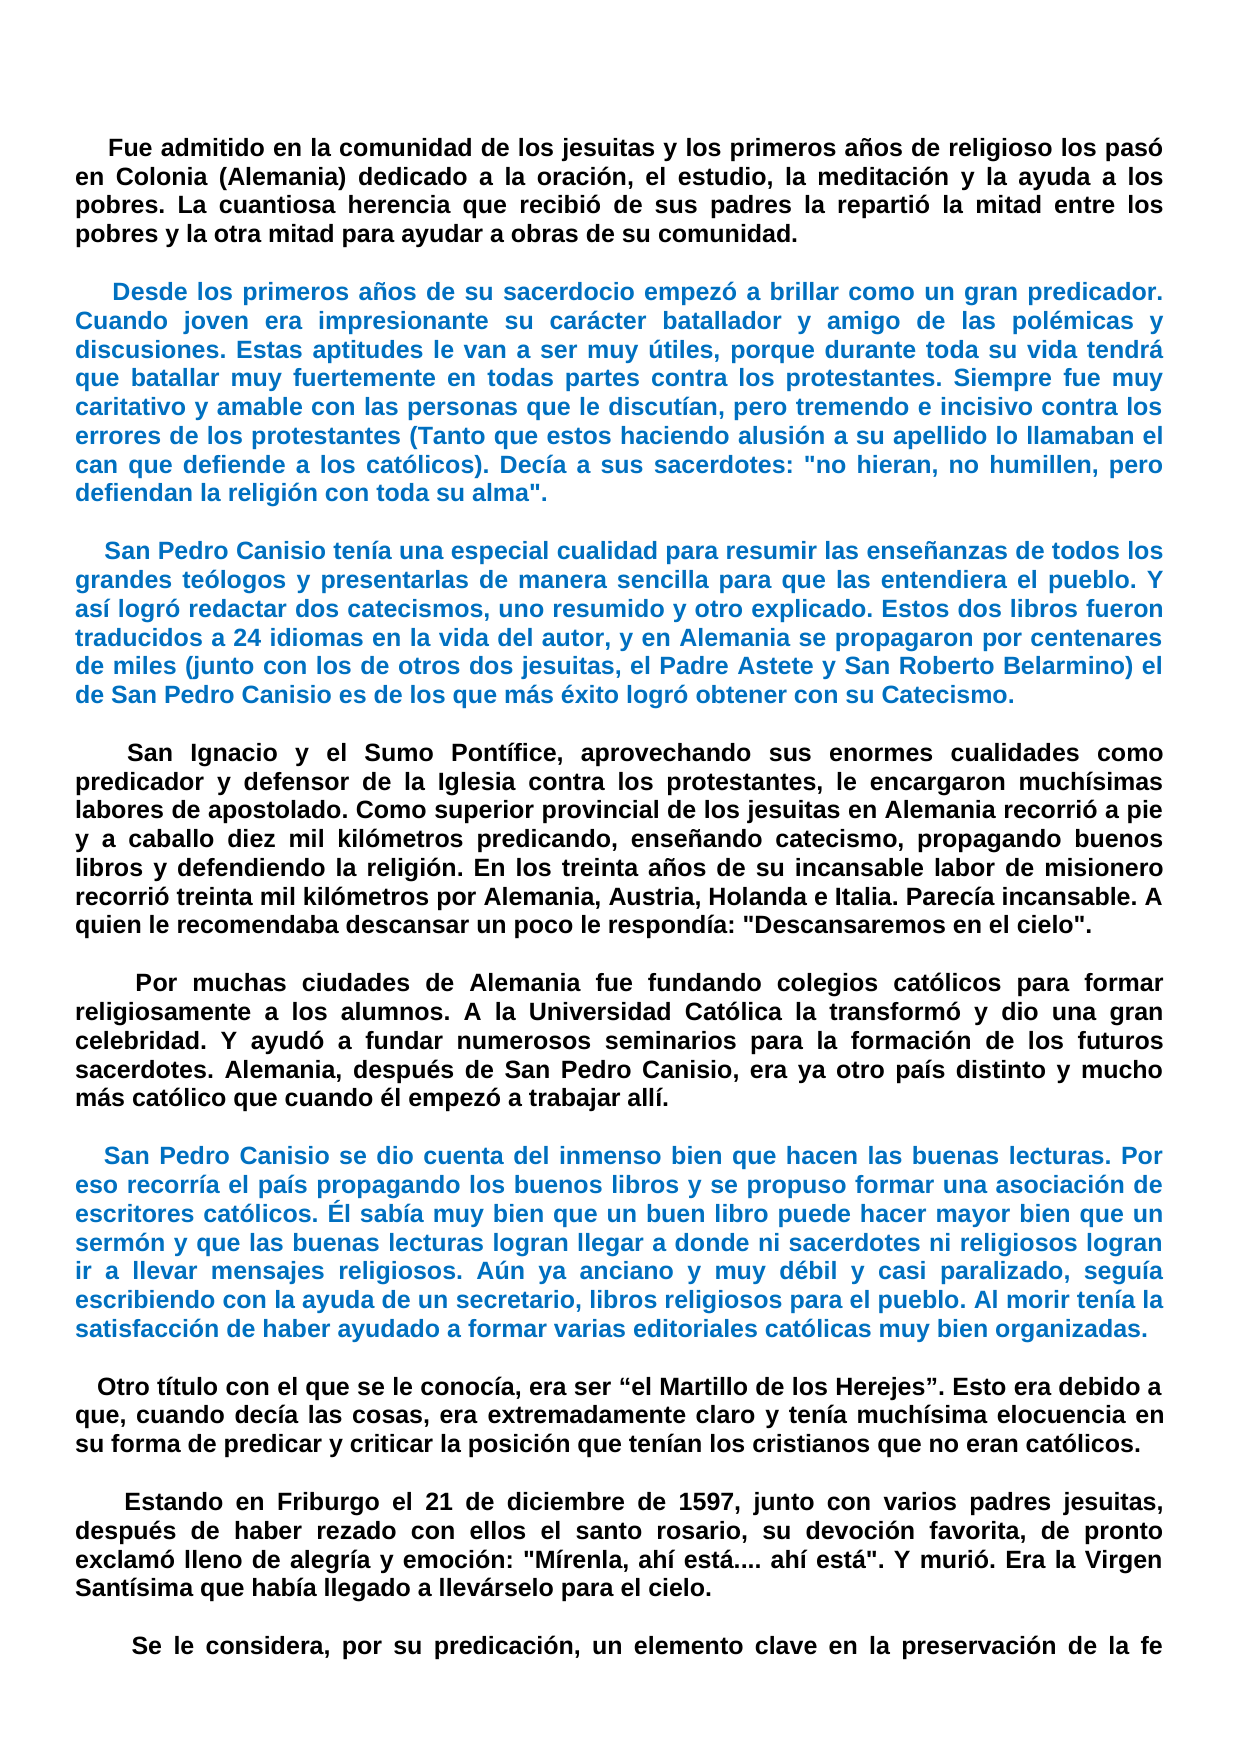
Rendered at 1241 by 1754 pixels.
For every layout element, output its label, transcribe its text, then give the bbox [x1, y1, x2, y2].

text Fue admitido en la comunidad de los jesuitas y los primeros años de religioso los pasó en Colonia (Alemania) dedicado a la oración, el estudio, la meditación y la ayuda a los pobres. La cuantiosa herencia que recibió de sus padres la repartió la mitad entre los pobres y la otra mitad para ayudar a obras de su comunidad. [75, 133, 1165, 248]
text San Pedro Canisio tenía una especial cualidad para resumir las enseñanzas de todos los grandes teólogos y presentarlas de manera sencilla para que las entendiera el pueblo. Y así logró redactar dos catecismos, uno resumido y otro explicado. Estos dos libros fueron traducidos a 24 idiomas en la vida del autor, y en Alemania se propagaron por centenares de miles (junto con los de otros dos jesuitas, el Padre Astete y San Roberto Belarmino) el de San Pedro Canisio es de los que más éxito logró obtener con su Catecismo. [75, 536, 1165, 709]
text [75, 1631, 1165, 1660]
text San Pedro Canisio se dio cuenta del inmenso bien que hacen las buenas lecturas. Por eso recorría el país propagando los buenos libros y se propuso formar una asociación de escritores católicos. Él sabía muy bien que un buen libro puede hacer mayor bien que un sermón y que las buenas lecturas logran llegar a donde ni sacerdotes ni religiosos logran ir a llevar mensajes religiosos. Aún ya anciano y muy débil y casi paralizado, seguía escribiendo con la ayuda de un secretario, libros religiosos para el pueblo. Al morir tenía la satisfacción de haber ayudado a formar varias editoriales católicas muy bien organizadas. [75, 1141, 1165, 1342]
text Estando en Friburgo el 21 de diciembre de 1597, junto con varios padres jesuitas, después de haber rezado con ellos el santo rosario, su devoción favorita, de pronto exclamó lleno de alegría y emoción: "Mírenla, ahí está.... ahí está". Y murió. Era la Virgen Santísima que había llegado a llevárselo para el cielo. [75, 1487, 1165, 1602]
text Desde los primeros años de su sacerdocio empezó a brillar como un gran predicador. Cuando joven era impresionante su carácter batallador y amigo de las polémicas y discusiones. Estas aptitudes le van a ser muy útiles, porque durante toda su vida tendrá que batallar muy fuertemente en todas partes contra los protestantes. Siempre fue muy caritativo y amable con las personas que le discutían, pero tremendo e incisivo contra los errores de los protestantes (Tanto que estos haciendo alusión a su apellido lo llamaban el can que defiende a los católicos). Decía a sus sacerdotes: "no hieran, no humillen, pero defiendan la religión con toda su alma". [75, 277, 1165, 507]
text Por muchas ciudades de Alemania fue fundando colegios católicos para formar religiosamente a los alumnos. A la Universidad Católica la transformó y dio una gran celebridad. Y ayudó a fundar numerosos seminarios para la formación de los futuros sacerdotes. Alemania, después de San Pedro Canisio, era ya otro país distinto y mucho más católico que cuando él empezó a trabajar allí. [75, 968, 1165, 1112]
text Otro título con el que se le conocía, era ser “el Martillo de los Herejes”. Esto era debido a que, cuando decía las cosas, era extremadamente claro y tenía muchísima elocuencia en su forma de predicar y criticar la posición que tenían los cristianos que no eran católicos. [75, 1372, 1165, 1458]
text San Ignacio y el Sumo Pontífice, aprovechando sus enormes cualidades como predicador y defensor de la Iglesia contra los protestantes, le encargaron muchísimas labores de apostolado. Como superior provincial de los jesuitas en Alemania recorrió a pie y a caballo diez mil kilómetros predicando, enseñando catecismo, propagando buenos libros y defendiendo la religión. En los treinta años de su incansable labor de misionero recorrió treinta mil kilómetros por Alemania, Austria, Holanda e Italia. Parecía incansable. A quien le recomendaba descansar un poco le respondía: "Descansaremos en el cielo". [75, 738, 1165, 939]
